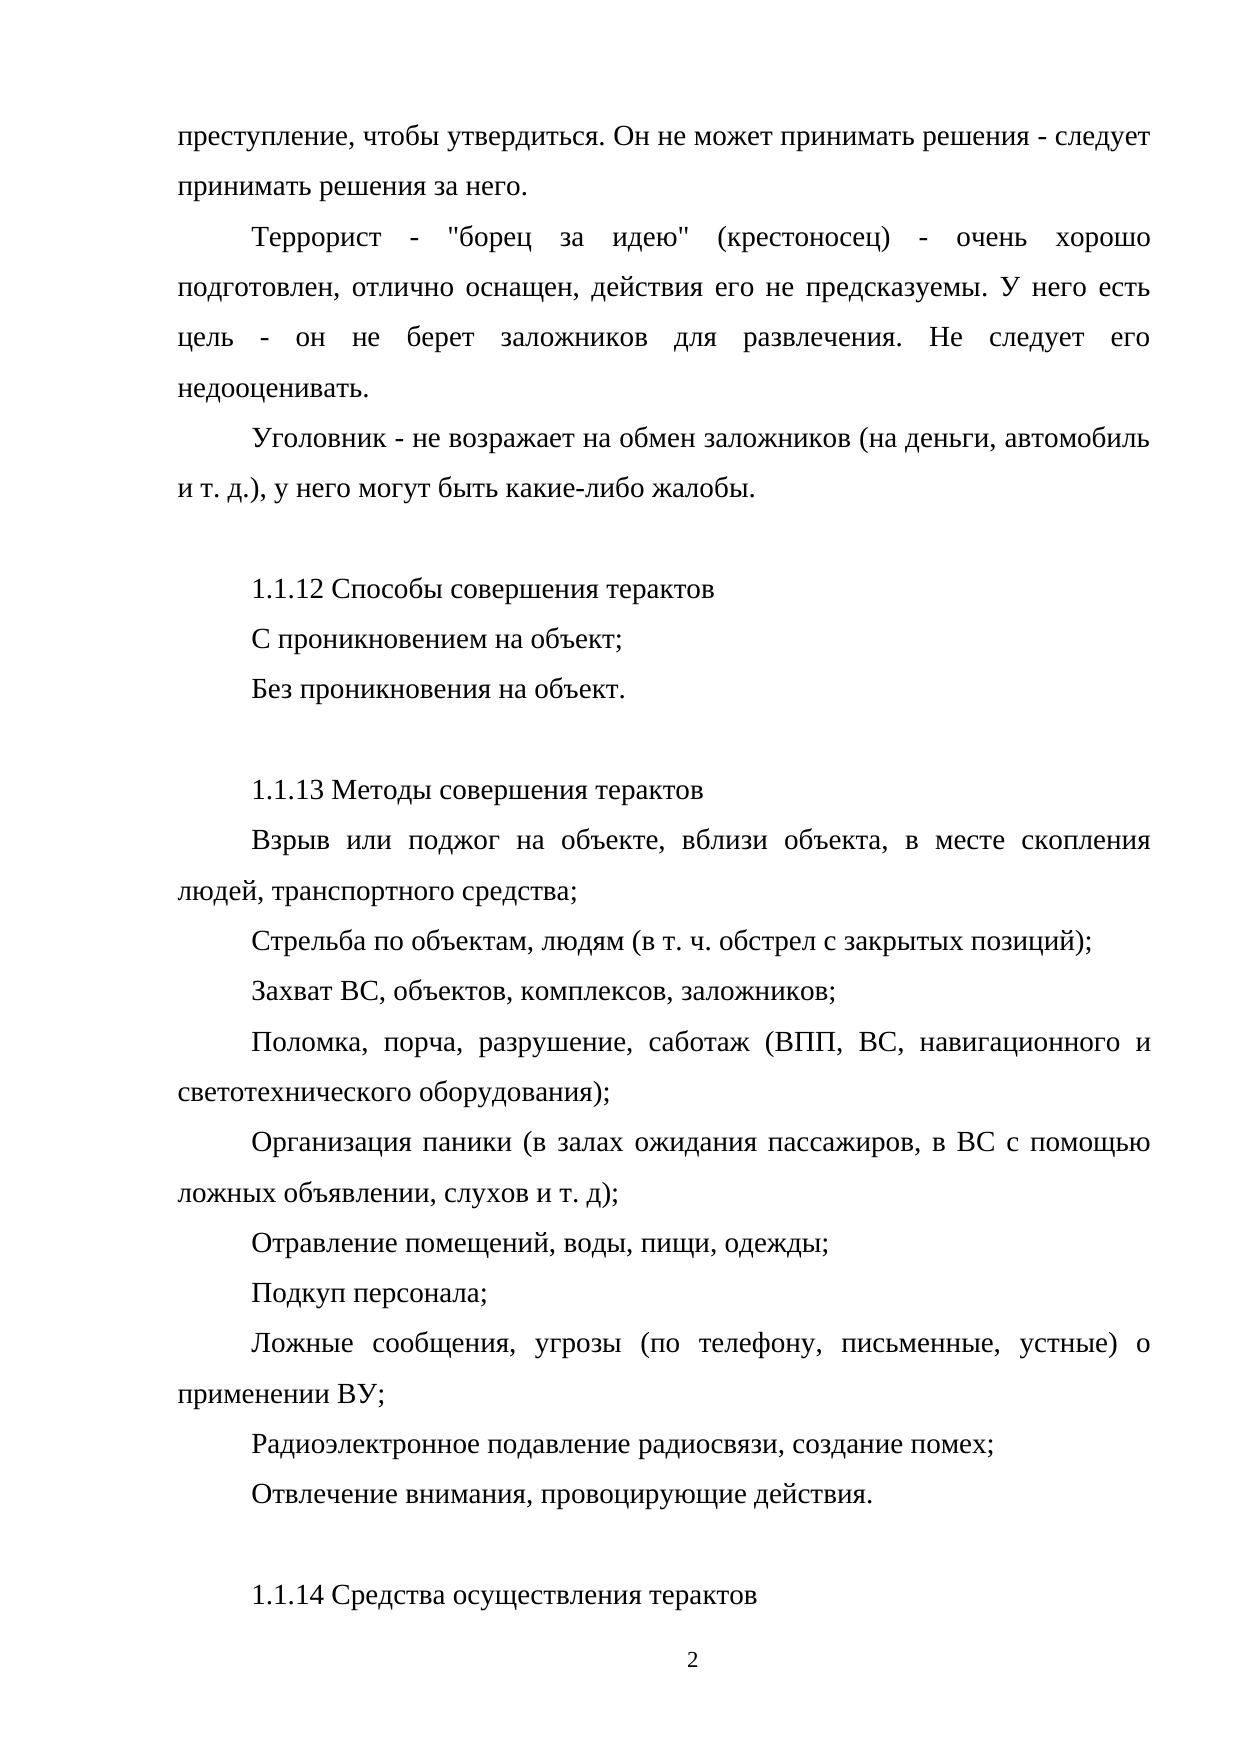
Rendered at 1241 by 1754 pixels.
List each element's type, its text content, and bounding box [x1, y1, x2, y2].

text 1.1.14 Средства осуществления терактов [177, 1577, 1152, 1611]
text Стрельба по объектам, людям (в т. ч. обстрел с закрытых позиций); [177, 923, 1152, 957]
text Подкуп персонала; [177, 1275, 1152, 1309]
text Уголовник - не возражает на обмен заложников (на деньги, автомобиль и т. д.), у него могут быть какие-либо жалобы. [177, 420, 1152, 504]
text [177, 118, 1152, 202]
text Без проникновения на объект. [177, 672, 1152, 705]
text Захват ВС, объектов, комплексов, заложников; [177, 973, 1152, 1007]
text Взрыв или поджог на объекте, вблизи объекта, в месте скопления людей, транспортного средства; [177, 822, 1152, 906]
text 1.1.12 Способы совершения терактов [177, 571, 1152, 604]
text 1.1.13 Методы совершения терактов [177, 772, 1152, 806]
text Отвлечение внимания, провоцирующие действия. [177, 1477, 1152, 1510]
text Ложные сообщения, угрозы (по телефону, письменные, устные) о применении ВУ; [177, 1326, 1152, 1409]
text Поломка, порча, разрушение, саботаж (ВПП, ВС, навигационного и светотехнического оборудования); [177, 1024, 1152, 1108]
text Радиоэлектронное подавление радиосвязи, создание помех; [177, 1426, 1152, 1460]
text С проникновением на объект; [177, 621, 1152, 655]
text Отравление помещений, воды, пищи, одежды; [177, 1225, 1152, 1258]
text Террорист - "борец за идею" (крестоносец) - очень хорошо подготовлен, отлично оснащен, действия его не предсказуемы. У него есть цель - он не берет заложников для развлечения. Не следует его недооценивать. [177, 219, 1152, 403]
text Организация паники (в залах ожидания пассажиров, в ВС с помощью ложных объявлении, слухов и т. д); [177, 1124, 1152, 1208]
